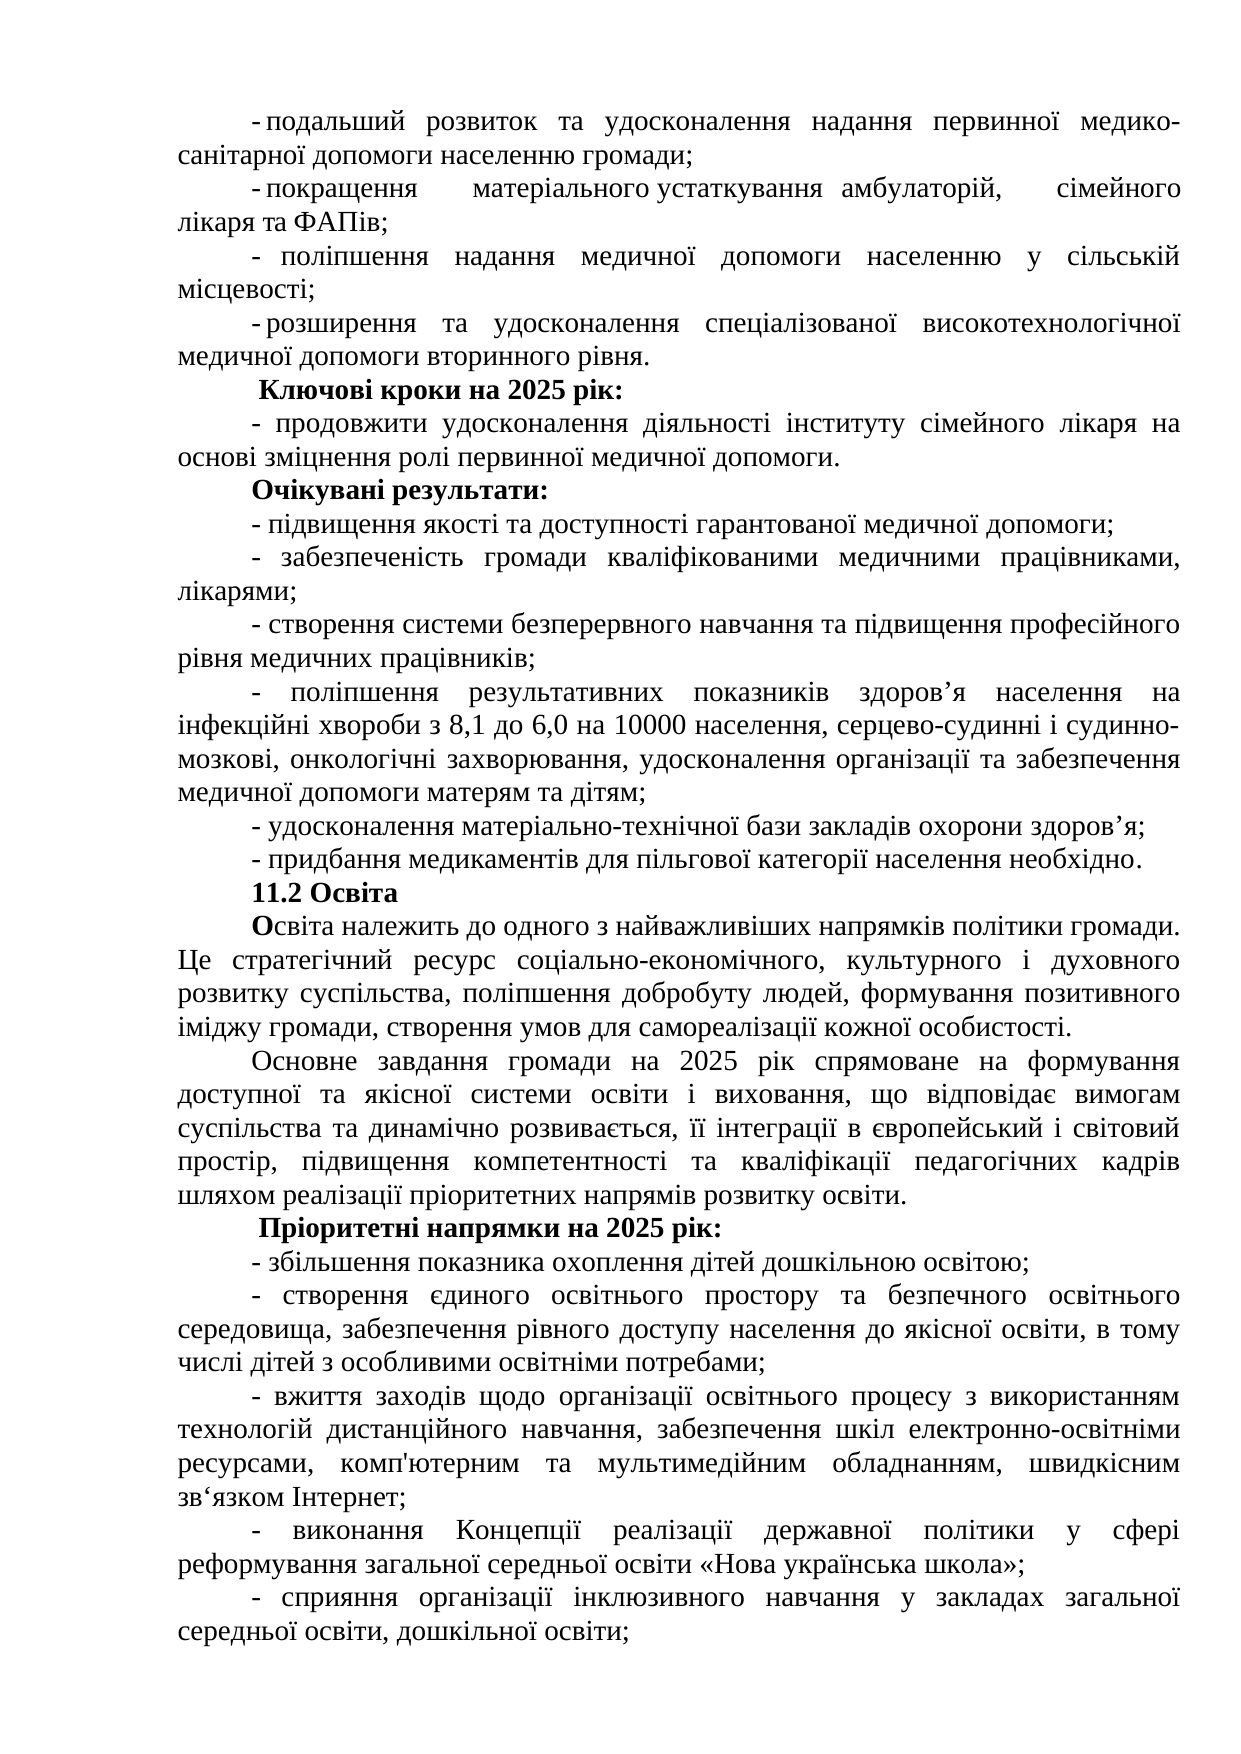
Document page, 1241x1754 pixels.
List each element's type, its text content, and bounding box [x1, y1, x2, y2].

list розширення та удосконалення спеціалізованої високотехнологічної медичної допомоги вторинного рівня. [177, 305, 1181, 372]
text - придбання медикаментів для пільгової категорії населення необхідно. [177, 841, 1181, 875]
text - вжиття заходів щодо організації освітнього процесу з використанням технологій дистанційного навчання, забезпечення шкіл електронно-освітніми ресурсами, комп'ютерним та мультимедійним обладнанням, швидкісним зв‘язком Інтернет; [177, 1378, 1181, 1512]
text - підвищення якості та доступності гарантованої медичної допомоги; [177, 506, 1181, 539]
list поліпшення надання медичної допомоги населенню у сільській місцевості; [177, 238, 1181, 305]
text - збільшення показника охоплення дітей дошкільною освітою; [177, 1244, 1181, 1277]
text - продовжити удосконалення діяльності інституту сімейного лікаря на основі зміцнення ролі первинної медичної допомоги. [177, 405, 1181, 472]
text Очікувані результати: [177, 472, 1181, 506]
text 11.2 Освіта [177, 875, 1181, 908]
text Освіта належить до одного з найважливіших напрямків політики громади. Це стратегічний ресурс соціально-економічного, культурного і духовного розвитку суспільства, поліпшення добробуту людей, формування позитивного іміджу громади, створення умов для самореалізації кожної особистості. [177, 908, 1181, 1043]
text - створення системи безперервного навчання та підвищення професійного рівня медичних працівників; [177, 607, 1181, 674]
text - створення єдиного освітнього простору та безпечного освітнього середовища, забезпечення рівного доступу населення до якісної освіти, в тому числі дітей з особливими освітніми потребами; [177, 1277, 1181, 1378]
list покращення матеріального устаткування амбулаторій, сімейного лікаря та ФАПів; [177, 171, 1181, 238]
text - забезпеченість громади кваліфікованими медичними працівниками, лікарями; [177, 539, 1181, 607]
text - удосконалення матеріально-технічної бази закладів охорони здоров’я; [177, 808, 1181, 841]
text - виконання Концепції реалізації державної політики у сфері реформування загальної середньої освіти «Нова українська школа»; [177, 1512, 1181, 1579]
list подальший розвиток та удосконалення надання первинної медико-санітарної допомоги населенню громади; [177, 103, 1181, 171]
text - сприяння організації інклюзивного навчання у закладах загальної середньої освіти, дошкільної освіти; [177, 1579, 1181, 1646]
text Основне завдання громади на 2025 рік спрямоване на формування доступної та якісної системи освіти і виховання, що відповідає вимогам суспільства та динамічно розвивається, її інтеграції в європейський і світовий простір, підвищення компетентності та кваліфікації педагогічних кадрів шляхом реалізації пріоритетних напрямів розвитку освіти. [177, 1043, 1181, 1210]
text Пріоритетні напрямки на 2025 рік: [177, 1210, 1181, 1244]
text - поліпшення результативних показників здоров’я населення на інфекційні хвороби з 8,1 до 6,0 на 10000 населення, серцево-судинні і судинно-мозкові, онкологічні захворювання, удосконалення організації та забезпечення медичної допомоги матерям та дітям; [177, 674, 1181, 808]
text Ключові кроки на 2025 рік: [177, 372, 1181, 405]
